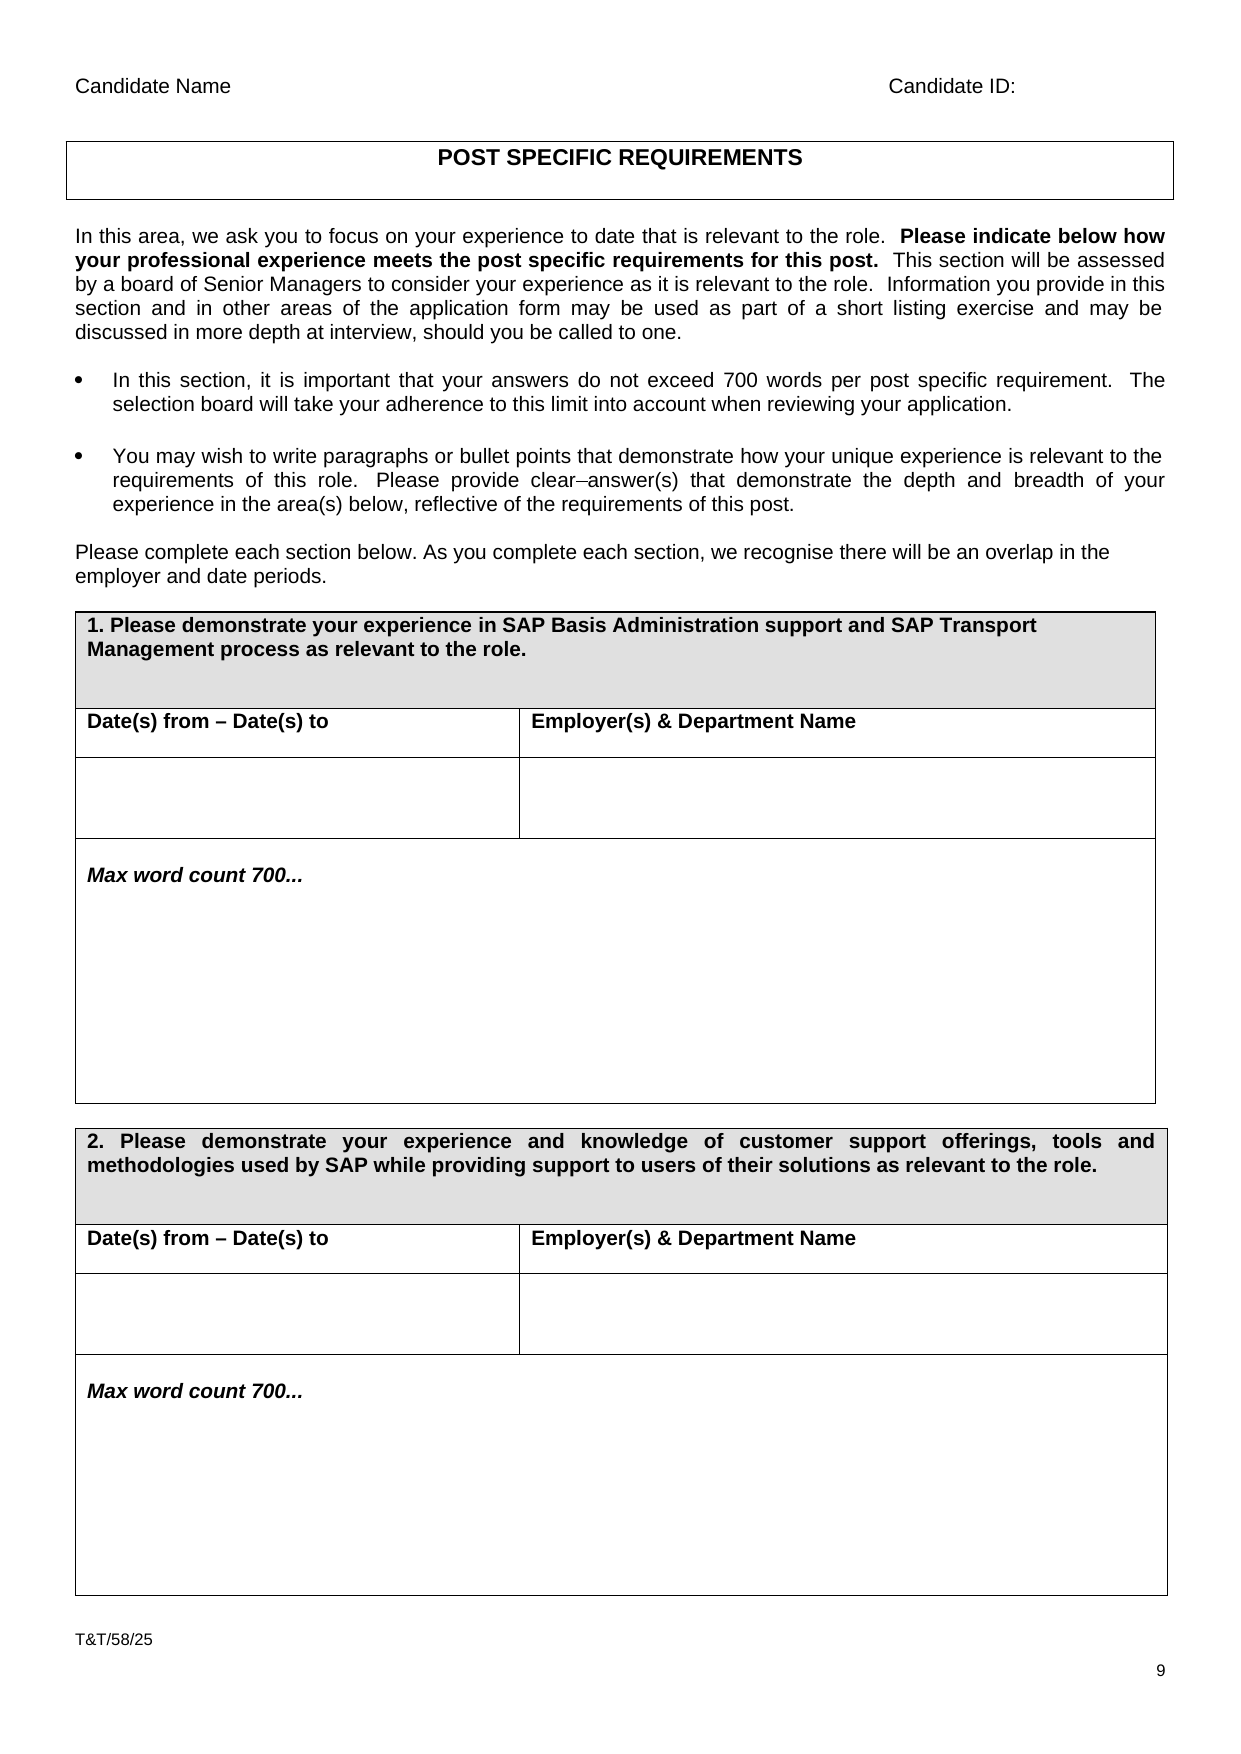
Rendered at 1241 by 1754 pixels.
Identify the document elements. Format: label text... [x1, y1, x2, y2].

table_cell [76, 1274, 519, 1354]
table_header 1. Please demonstrate your experience in SAP Basis Administration support and SAP Transport Management process as relevant to the role. [76, 613, 1155, 708]
text In this area, we ask you to focus on your experience to date that is relevant to the role. Please indicate below how your professional experience meets the post specific requirements for this post. This section will be assessed by a board of Senior Managers to consider your experience as it is relevant to the role. Information you provide in this section and in other areas of the application form may be used as part of a short listing exercise and may be discussed in more depth at interview, should you be called to one. [75, 224, 1165, 344]
table_cell Max word count 700... [76, 839, 1155, 1102]
table_cell Date(s) from – Date(s) to [76, 709, 519, 757]
table_cell [76, 758, 519, 838]
list You may wish to write paragraphs or bullet points that demonstrate how your unique experience is relevant to the requirements of this role. Please provide clear answer(s) that demonstrate the depth and breadth of your experience in the area(s) below, reflective of the requirements of this post. [75, 444, 1165, 516]
table_cell Employer(s) & Department Name [520, 709, 1155, 757]
table_cell Date(s) from – Date(s) to [76, 1225, 519, 1273]
table_header 2. Please demonstrate your experience and knowledge of customer support offerings, tools and methodologies used by SAP while providing support to users of their solutions as relevant to the role. [76, 1129, 1167, 1224]
text Please complete each section below. As you complete each section, we recognise there will be an overlap in the employer and date periods. [75, 539, 1165, 587]
list In this section, it is important that your answers do not exceed 700 words per post specific requirement. The selection board will take your adherence to this limit into account when reviewing your application. [75, 368, 1165, 416]
table_cell Employer(s) & Department Name [520, 1225, 1167, 1273]
table_cell [520, 1274, 1167, 1354]
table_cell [76, 1355, 1167, 1594]
table_cell [520, 758, 1155, 838]
text POST SPECIFIC REQUIREMENTS [67, 142, 1173, 170]
